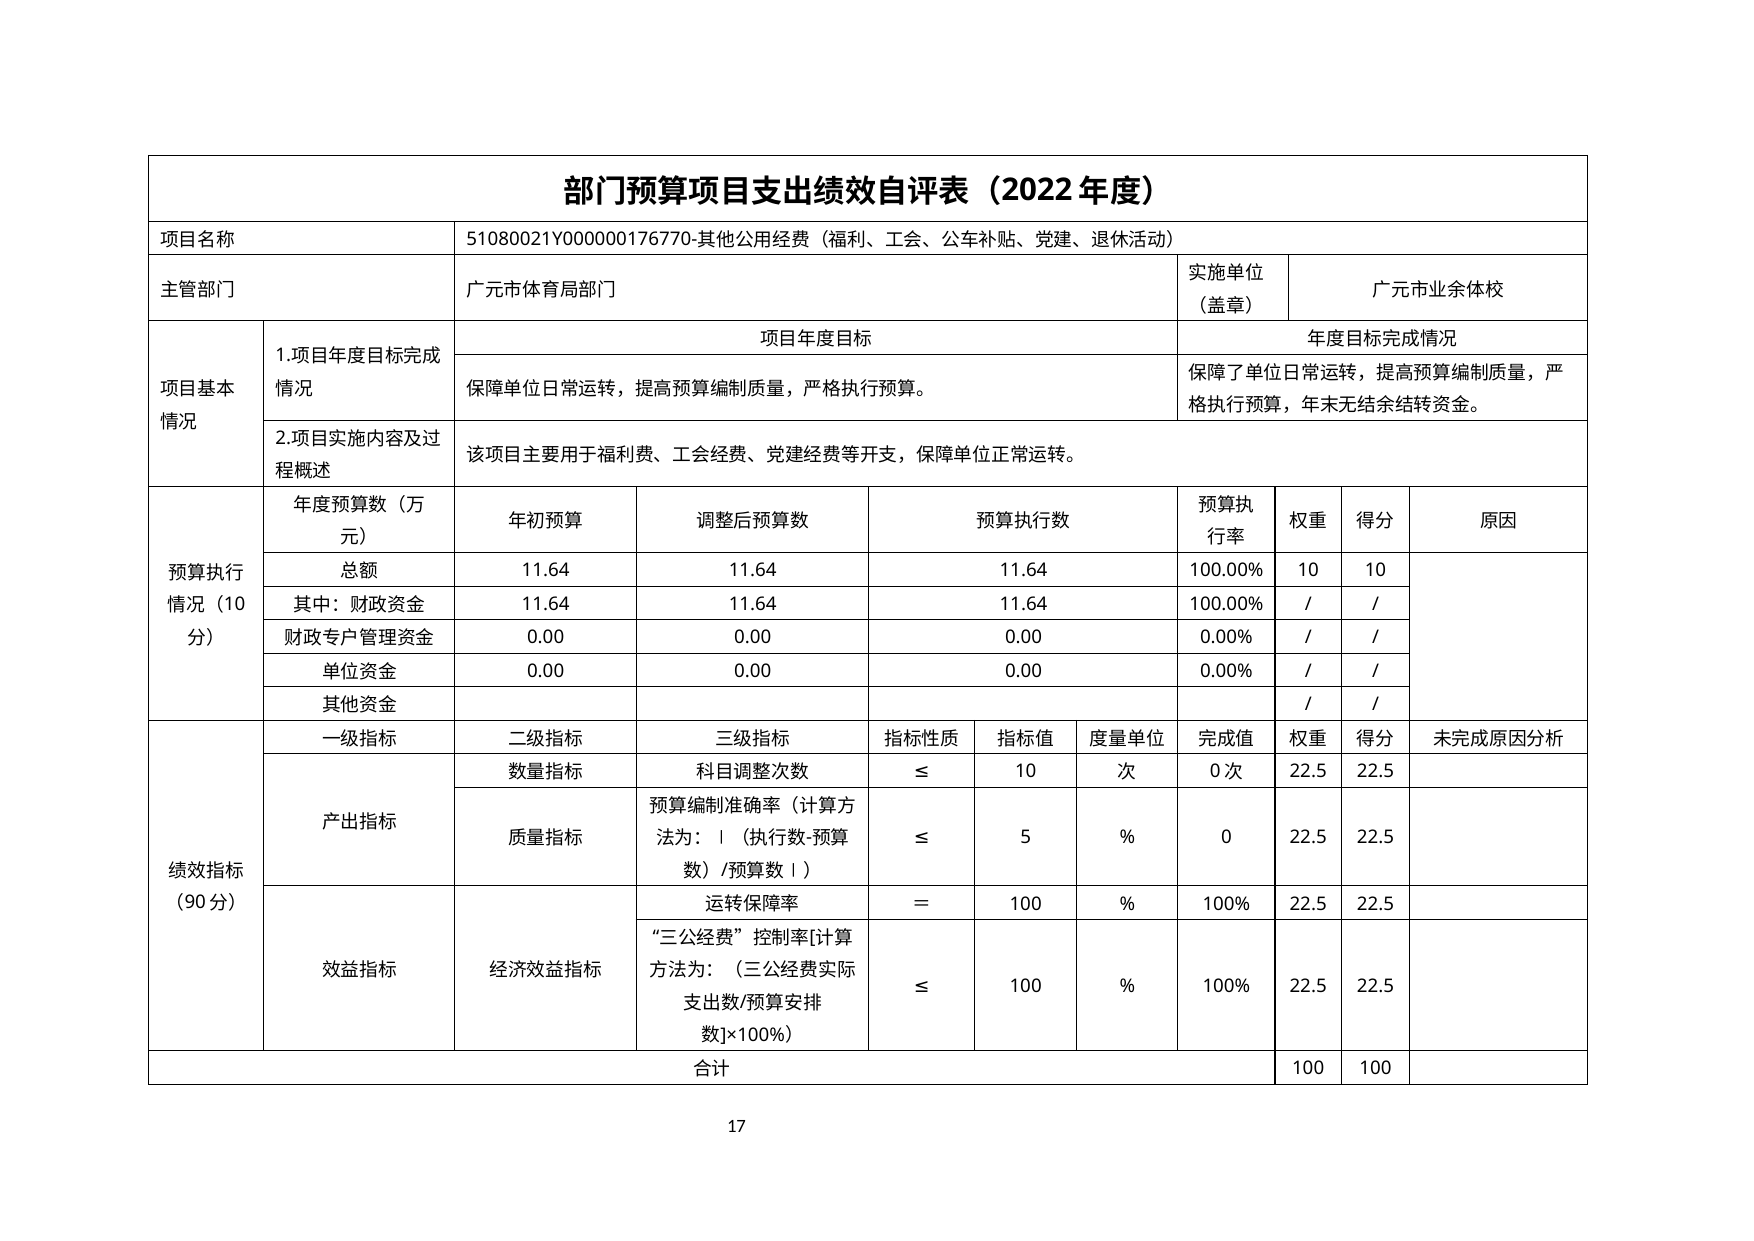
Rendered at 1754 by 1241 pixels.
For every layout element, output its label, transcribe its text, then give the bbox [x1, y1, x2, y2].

table_cell 0.00 [637, 654, 868, 686]
table_cell 10 [1276, 553, 1341, 586]
table_cell 0.00 [455, 654, 636, 686]
table_cell 其中：财政资金 [264, 587, 454, 619]
table_cell [1410, 886, 1587, 919]
table_cell 保障单位日常运转，提高预算编制质量，严格执行预算。 [455, 355, 1177, 420]
table_cell 0.00% [1178, 654, 1274, 686]
table_cell 22.5 [1342, 886, 1409, 919]
table_cell % [1077, 788, 1177, 885]
table_cell 0 [1178, 788, 1274, 885]
table_cell 22.5 [1276, 886, 1341, 919]
table_cell 产出指标 [264, 754, 454, 885]
table_cell 项目年度目标 [455, 321, 1177, 354]
table_cell 原因 [1410, 487, 1587, 552]
table_cell 实施单位 （盖章） [1178, 255, 1288, 320]
table_cell 22.5 [1276, 754, 1341, 787]
table_cell 10 [975, 754, 1076, 787]
table_cell / [1276, 687, 1341, 720]
table_cell 0.00 [869, 654, 1177, 686]
table_cell / [1342, 687, 1409, 720]
table_cell 预算执行情况（10分） [149, 487, 263, 720]
table_cell 三级指标 [637, 721, 868, 753]
table_cell 合计 [149, 1051, 1274, 1083]
table_cell 运转保障率 [637, 886, 868, 919]
table_cell 0.00% [1178, 620, 1274, 653]
table_cell 5 [975, 788, 1076, 885]
table_cell 预算执行数 [869, 487, 1177, 552]
table_cell 100% [1178, 886, 1274, 919]
table_cell [455, 687, 636, 720]
table_cell 得分 [1342, 721, 1409, 753]
table_cell % [1077, 920, 1177, 1050]
table_cell / [1276, 587, 1341, 619]
table_cell 10 [1342, 553, 1409, 586]
table_cell 11.64 [455, 587, 636, 619]
table_cell 22.5 [1276, 788, 1341, 885]
table_cell 2.项目实施内容及过程概述 [264, 421, 454, 486]
table_cell 科目调整次数 [637, 754, 868, 787]
table_cell 数量指标 [455, 754, 636, 787]
table_cell 22.5 [1276, 920, 1341, 1050]
table_cell 100 [975, 920, 1076, 1050]
table_header 部门预算项目支出绩效自评表（2022年度） [149, 156, 1587, 221]
table_cell / [1276, 620, 1341, 653]
table_cell 项目基本情况 [149, 321, 263, 486]
table_cell 0.00 [455, 620, 636, 653]
table_cell 广元市体育局部门 [455, 255, 1177, 320]
table_cell 经济效益指标 [455, 886, 636, 1050]
table_cell 11.64 [869, 587, 1177, 619]
table_cell 22.5 [1342, 754, 1409, 787]
table_cell 完成值 [1178, 721, 1274, 753]
table_cell 1.项目年度目标完成情况 [264, 321, 454, 420]
table_cell 主管部门 [149, 255, 454, 320]
table_cell 51080021Y000000176770-其他公用经费（福利、工会、公车补贴、党建、退休活动） [455, 222, 1587, 254]
table_cell 指标值 [975, 721, 1076, 753]
table_cell “三公经费”控制率[计算方法为：（三公经费实际支出数/预算安排数]×100%） [637, 920, 868, 1050]
table_cell / [1342, 654, 1409, 686]
table_cell 100% [1178, 920, 1274, 1050]
table_cell 该项目主要用于福利费、工会经费、党建经费等开支，保障单位正常运转。 [455, 421, 1587, 486]
table_cell [1178, 687, 1274, 720]
table_cell ≤ [869, 920, 974, 1050]
table_cell 绩效指标（90分） [149, 721, 263, 1050]
table_cell % [1077, 886, 1177, 919]
table_cell 单位资金 [264, 654, 454, 686]
table_cell 次 [1077, 754, 1177, 787]
table_cell 预算执行率 [1178, 487, 1274, 552]
table_cell 一级指标 [264, 721, 454, 753]
table_cell 二级指标 [455, 721, 636, 753]
table_cell 度量单位 [1077, 721, 1177, 753]
table_cell / [1342, 587, 1409, 619]
table_cell 总额 [264, 553, 454, 586]
table_cell 广元市业余体校 [1289, 255, 1587, 320]
table_cell / [1342, 620, 1409, 653]
table_cell [1410, 920, 1587, 1050]
table_cell 年度预算数（万元） [264, 487, 454, 552]
table_cell 11.64 [869, 553, 1177, 586]
table_cell 0.00 [637, 620, 868, 653]
table_cell / [1276, 654, 1341, 686]
table_cell 项目名称 [149, 222, 454, 254]
table_cell [1410, 553, 1587, 720]
table_cell 质量指标 [455, 788, 636, 885]
table_cell 预算编制准确率（计算方法为：∣（执行数-预算数）/预算数∣） [637, 788, 868, 885]
table_cell 其他资金 [264, 687, 454, 720]
table_cell [1410, 788, 1587, 885]
table_cell 调整后预算数 [637, 487, 868, 552]
table_cell [1410, 754, 1587, 787]
table_cell 效益指标 [264, 886, 454, 1050]
table_cell [1410, 1051, 1587, 1083]
table_cell 100 [1276, 1051, 1341, 1083]
table_cell 11.64 [637, 587, 868, 619]
table_cell 权重 [1276, 487, 1341, 552]
table_cell ≤ [869, 754, 974, 787]
table_cell ＝ [869, 886, 974, 919]
table_cell 保障了单位日常运转，提高预算编制质量，严格执行预算，年末无结余结转资金。 [1178, 355, 1587, 420]
table_cell 22.5 [1342, 788, 1409, 885]
table_cell 22.5 [1342, 920, 1409, 1050]
table_cell 权重 [1276, 721, 1341, 753]
table_cell 得分 [1342, 487, 1409, 552]
table_cell 100 [975, 886, 1076, 919]
table_cell 0.00 [869, 620, 1177, 653]
table_cell 100.00% [1178, 587, 1274, 619]
table_cell 100 [1342, 1051, 1409, 1083]
table_cell [637, 687, 868, 720]
table_cell 11.64 [455, 553, 636, 586]
table_cell 0次 [1178, 754, 1274, 787]
table_cell 年初预算 [455, 487, 636, 552]
table_cell 指标性质 [869, 721, 974, 753]
table_cell 年度目标完成情况 [1178, 321, 1587, 354]
table_cell 11.64 [637, 553, 868, 586]
table_cell 未完成原因分析 [1410, 721, 1587, 753]
table_cell [869, 687, 1177, 720]
table_cell 财政专户管理资金 [264, 620, 454, 653]
table_cell ≤ [869, 788, 974, 885]
table_cell 100.00% [1178, 553, 1274, 586]
